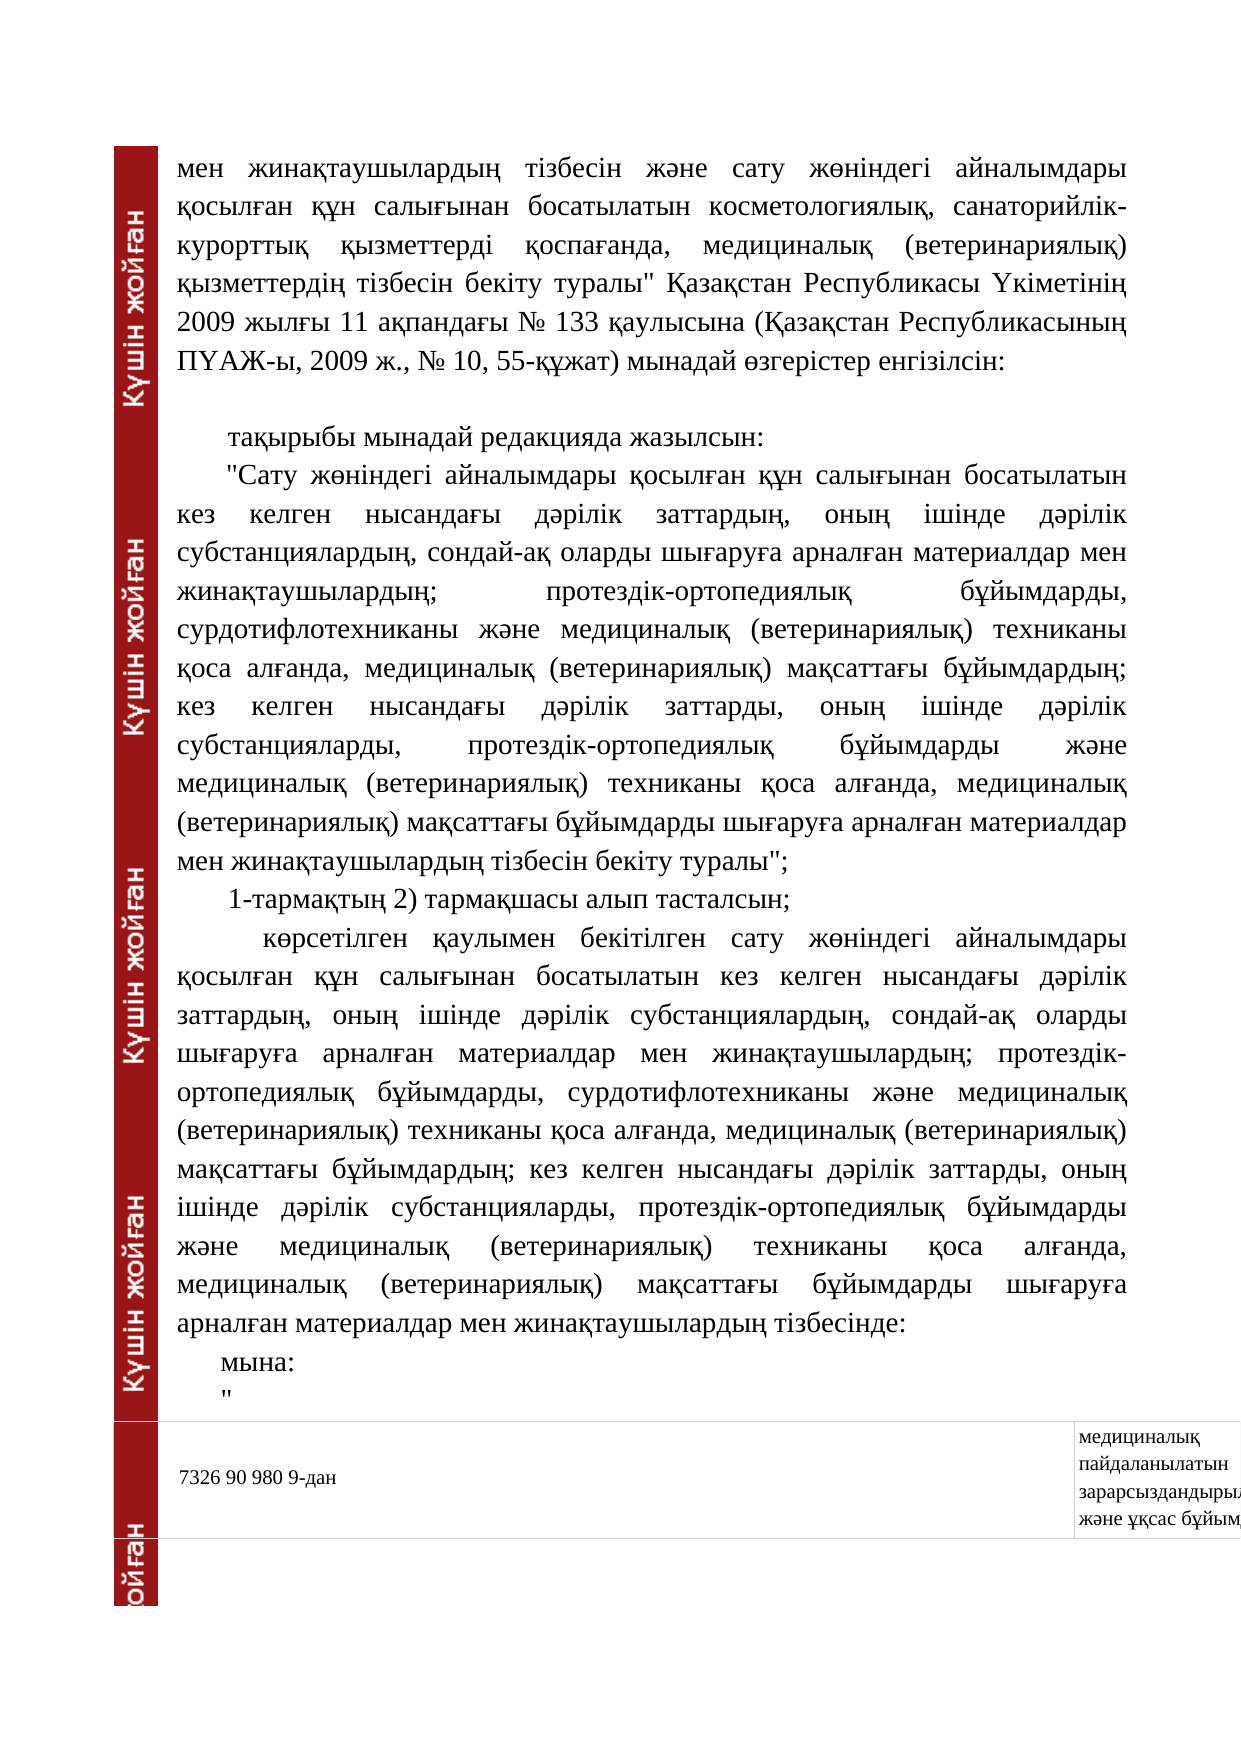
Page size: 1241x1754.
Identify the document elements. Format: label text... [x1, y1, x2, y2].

picture [114, 376, 158, 419]
text 1-тармақтың 2) тармақшасы алып тасталсын; [112, 881, 1128, 915]
picture [114, 915, 158, 920]
picture [114, 876, 158, 881]
picture [114, 1539, 158, 1606]
text "Сату жөніндегі айналымдары қосылған құн салығынан босатылатын кез келген нысандағы дәрілік заттардың, оның ішінде дәрілік субстанциялардың, сондай-ақ оларды шығаруға арналған материалдар мен жинақтаушылардың; протездік-ортопедиялық бұйымдарды, сурдотифлотехниканы және медициналық (ветеринариялық) техниканы қоса алғанда, медициналық (ветеринариялық) мақсаттағы бұйымдардың; кез келген нысандағы дәрілік заттарды, оның ішінде дәрілік субстанцияларды, протездік-ортопедиялық бұйымдарды және медициналық (ветеринариялық) техниканы қоса алғанда, медициналық (ветеринариялық) мақсаттағы бұйымдарды шығаруға арналған материалдар мен жинақтаушылардың тізбесін бекіту туралы"; [112, 457, 1128, 876]
text көрсетілген қаулымен бекітілген сату жөніндегі айналымдары қосылған құн салығынан босатылатын кез келген нысандағы дәрілік заттардың, оның ішінде дәрілік субстанциялардың, сондай-ақ оларды шығаруға арналған материалдар мен жинақтаушылардың; протездік-ортопедиялық бұйымдарды, сурдотифлотехниканы және медициналық (ветеринариялық) техниканы қоса алғанда, медициналық (ветеринариялық) мақсаттағы бұйымдардың; кез келген нысандағы дәрілік заттарды, оның ішінде дәрілік субстанцияларды, протездік-ортопедиялық бұйымдарды және медициналық (ветеринариялық) техниканы қоса алғанда, медициналық (ветеринариялық) мақсаттағы бұйымдарды шығаруға арналған материалдар мен жинақтаушылардың тізбесінде: [112, 920, 1128, 1339]
picture [114, 1377, 158, 1382]
picture [114, 1416, 158, 1421]
picture [114, 1339, 158, 1344]
table_header медициналық мақсатта пайдаланылатын зарарсыздандырылған қораптар және ұқсас бұйымдар [1075, 1422, 1240, 1538]
picture [114, 146, 158, 150]
text мына: [112, 1344, 1128, 1377]
table_header 7326 90 980 9-дан [114, 1422, 1074, 1538]
text " [112, 1382, 1128, 1416]
picture [114, 452, 158, 457]
text тақырыбы мынадай редакцияда жазылсын: [112, 419, 1128, 452]
